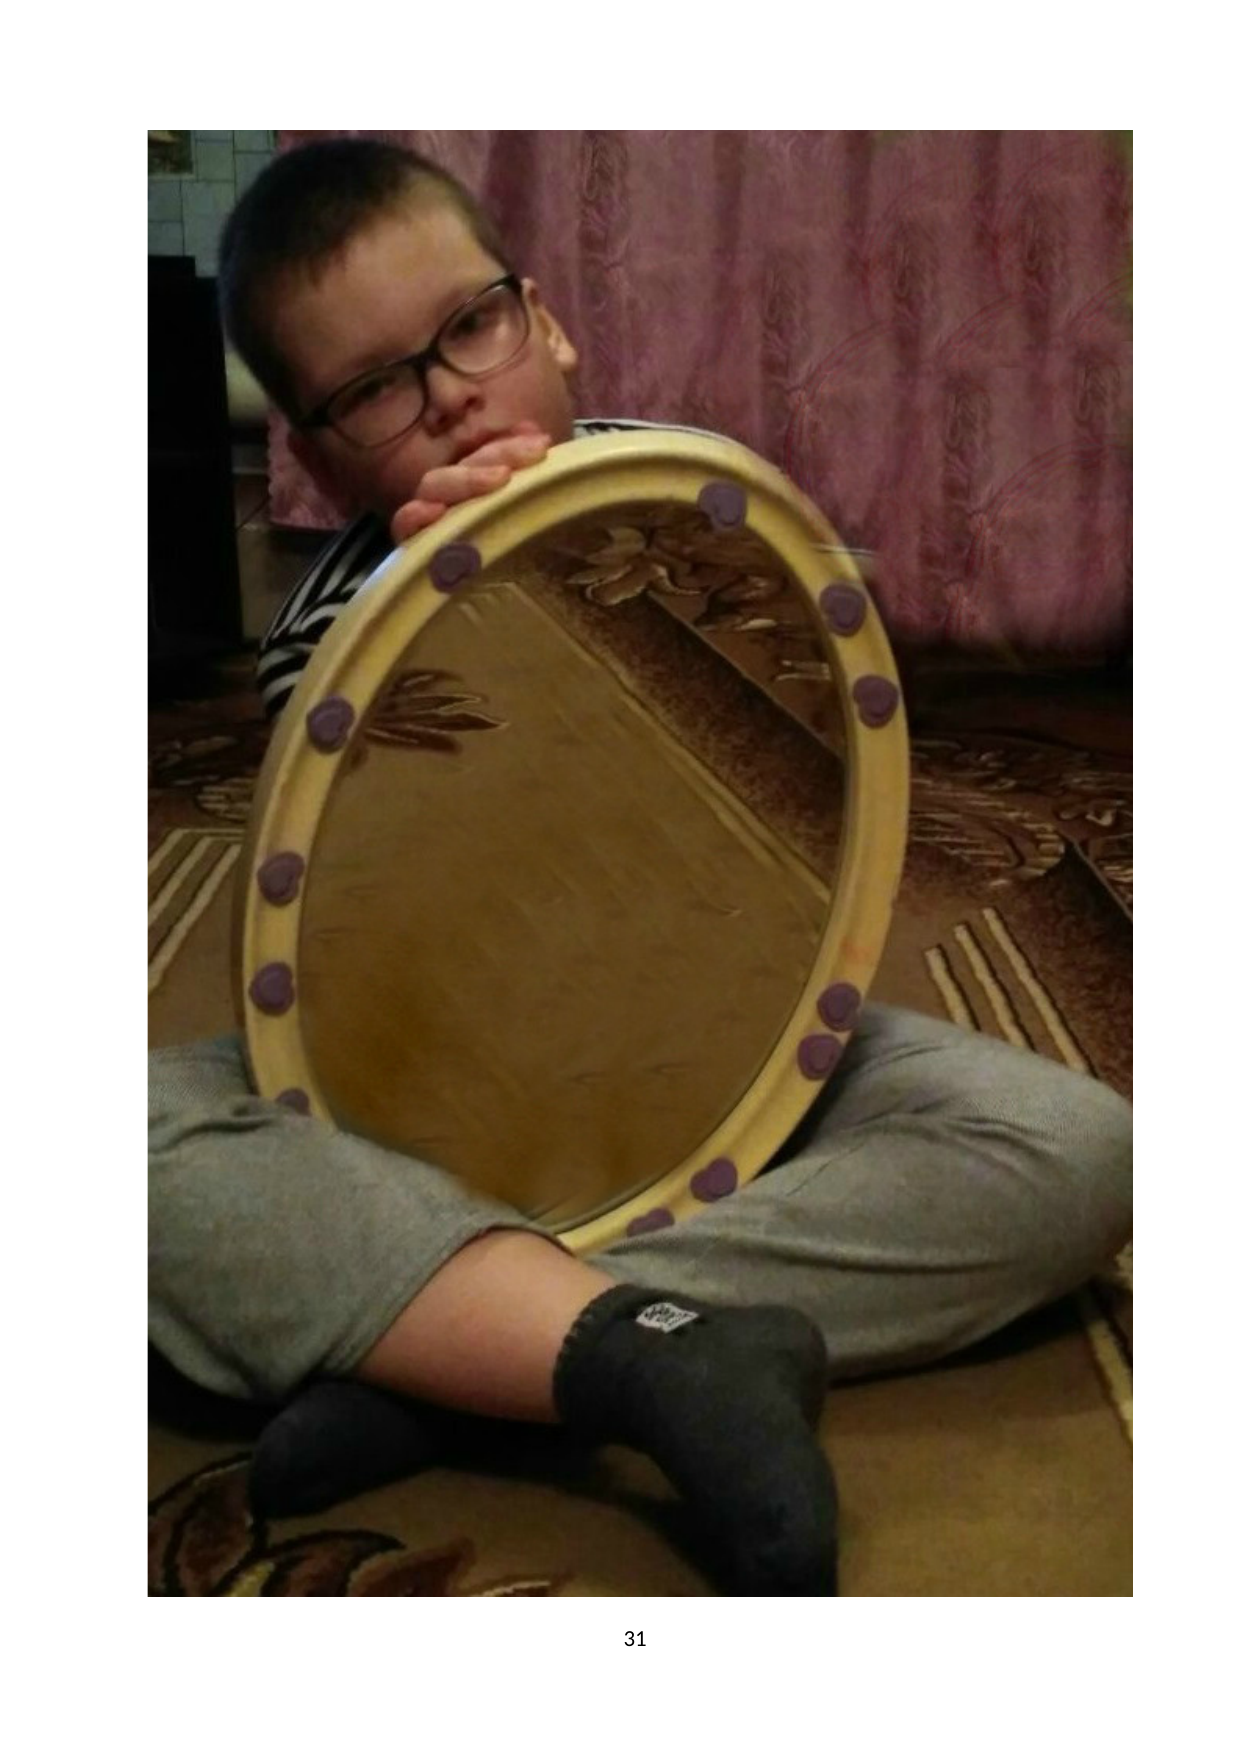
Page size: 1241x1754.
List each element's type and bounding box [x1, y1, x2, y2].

picture [147, 130, 1133, 1597]
